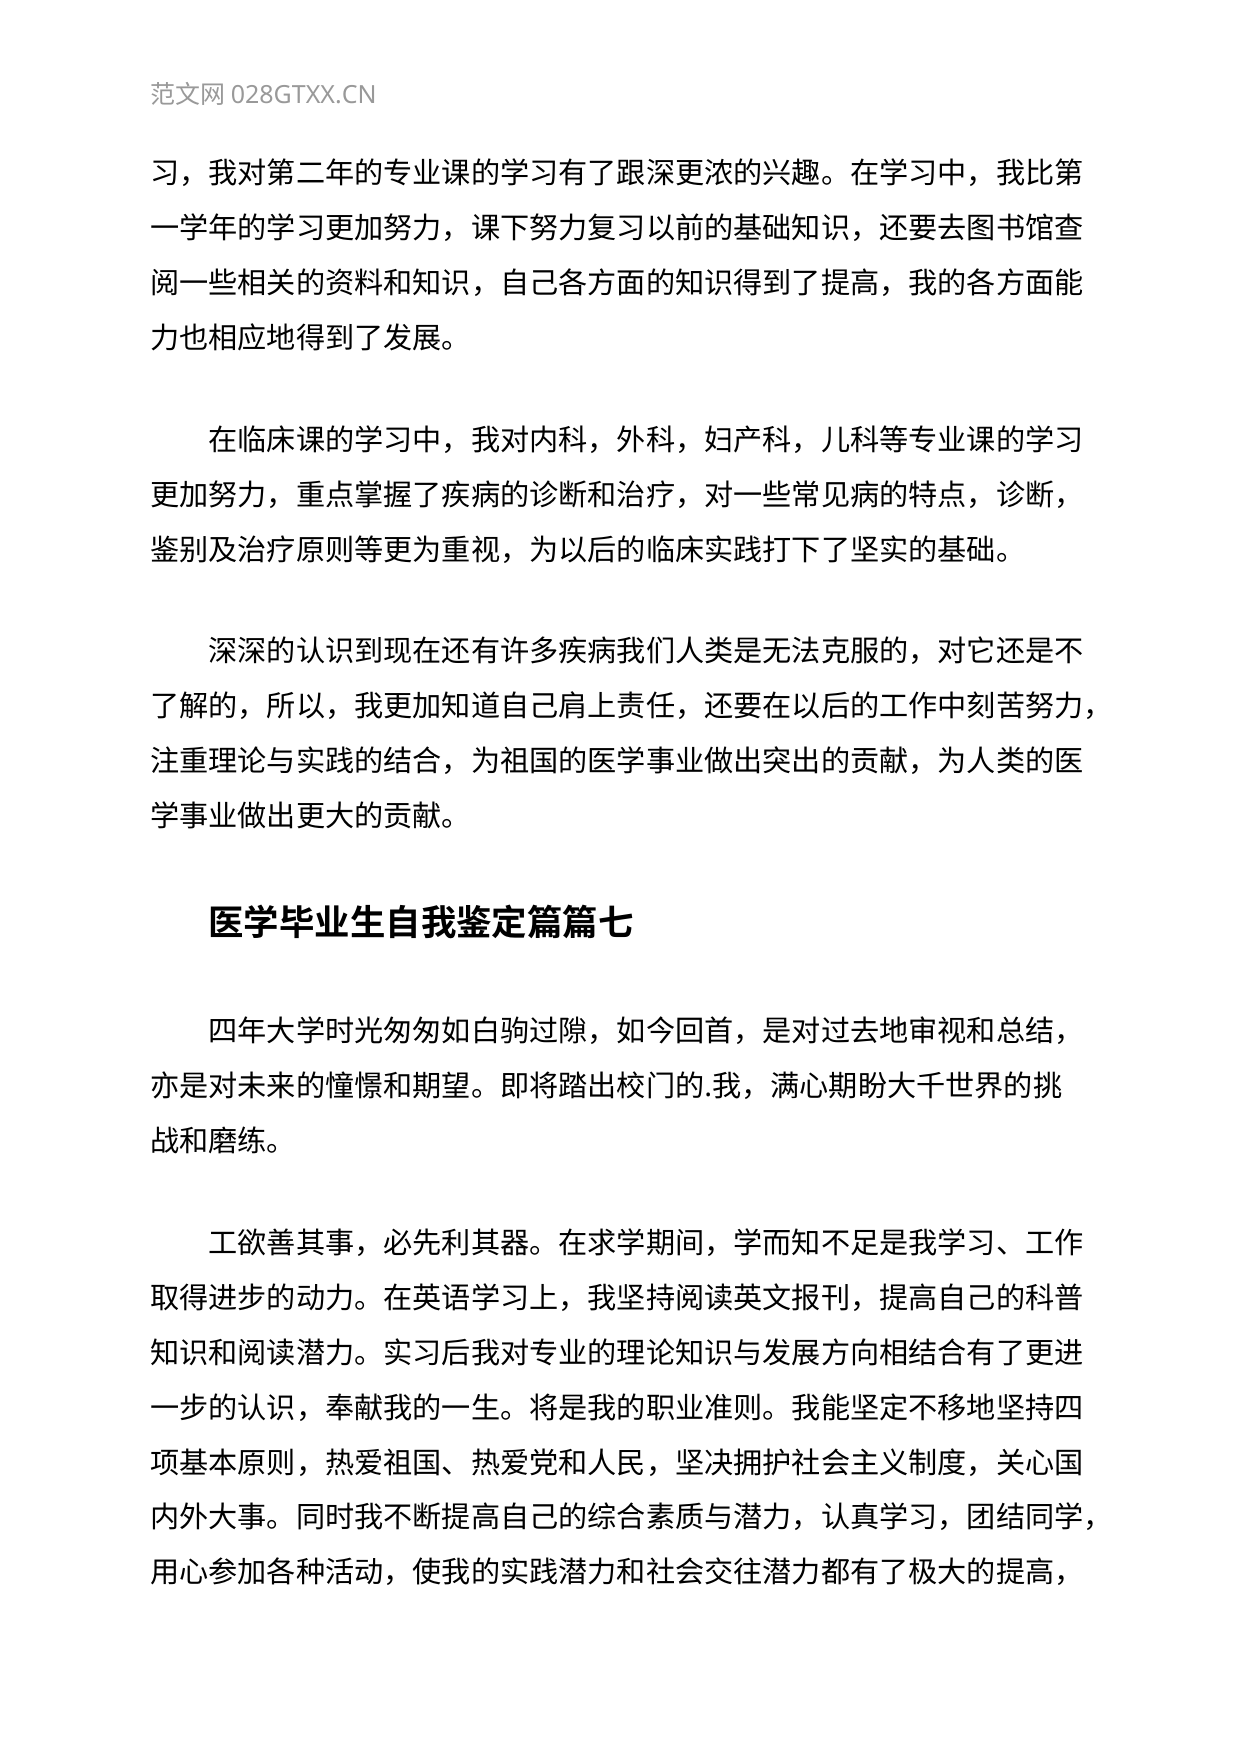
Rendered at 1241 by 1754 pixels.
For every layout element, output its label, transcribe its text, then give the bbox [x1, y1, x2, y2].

text 医学毕业生自我鉴定篇篇七 [150, 894, 1090, 946]
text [150, 1219, 1090, 1591]
text 四年大学时光匆匆如白驹过隙，如今回首，是对过去地审视和总结，亦是对未来的憧憬和期望。即将踏出校门的.我，满心期盼大千世界的挑战和磨练。 [150, 1008, 1090, 1160]
text 深深的认识到现在还有许多疾病我们人类是无法克服的，对它还是不了解的，所以，我更加知道自己肩上责任，还要在以后的工作中刻苦努力，注重理论与实践的结合，为祖国的医学事业做出突出的贡献，为人类的医学事业做出更大的贡献。 [150, 628, 1090, 835]
text 在临床课的学习中，我对内科，外科，妇产科，儿科等专业课的学习更加努力，重点掌握了疾病的诊断和治疗，对一些常见病的特点，诊断，鉴别及治疗原则等更为重视，为以后的临床实践打下了坚实的基础。 [150, 416, 1090, 568]
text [150, 150, 1090, 357]
